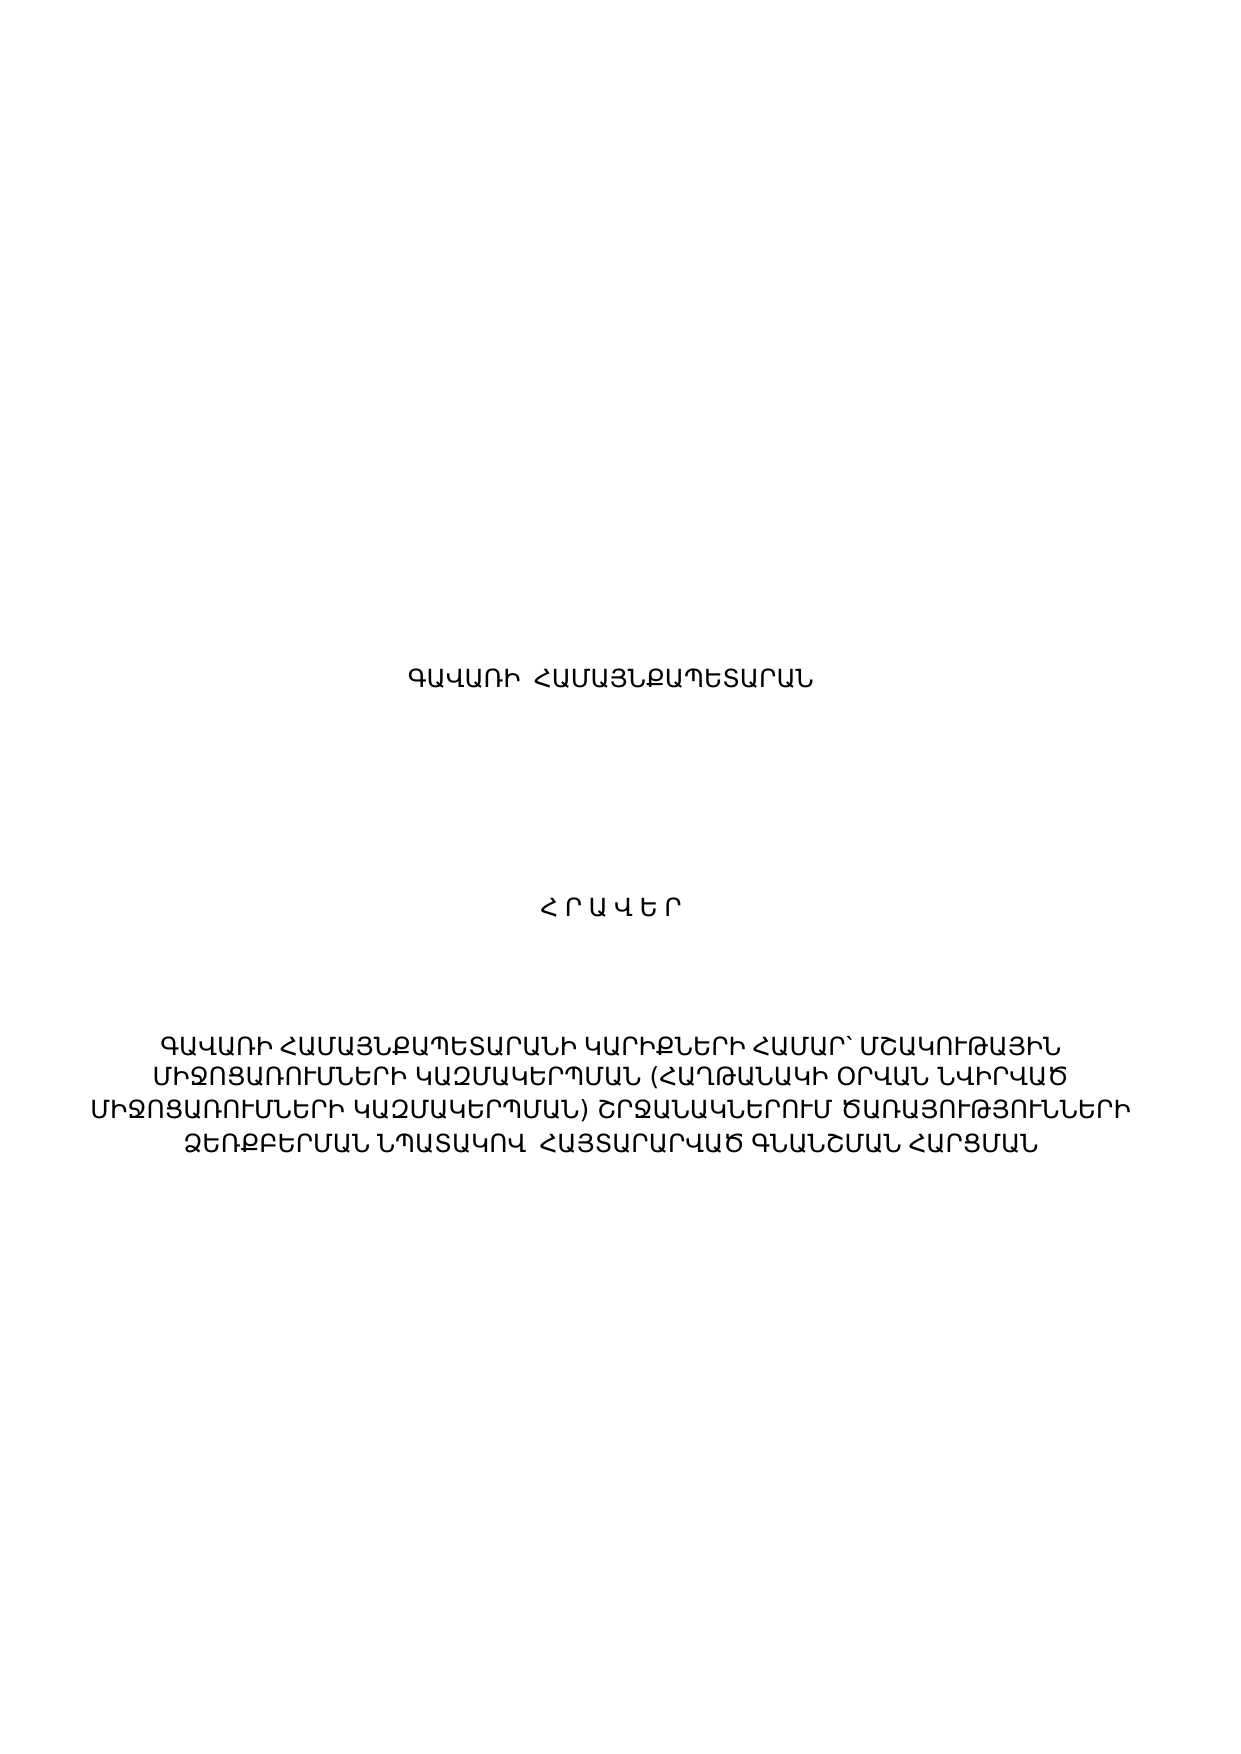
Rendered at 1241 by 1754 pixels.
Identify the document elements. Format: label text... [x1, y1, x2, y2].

text Հ Ր Ա Վ Ե Ր [69, 894, 1152, 923]
text ԳԱՎԱՌԻ ՀԱՄԱՅՆՔԱՊԵՏԱՐԱՆ [69, 661, 1152, 695]
text ԳԱՎԱՌԻ ՀԱՄԱՅՆՔԱՊԵՏԱՐԱՆԻ ԿԱՐԻՔՆԵՐԻ ՀԱՄԱՐ` ՄՇԱԿՈՒԹԱՅԻՆ ՄԻՋՈՑԱՌՈՒՄՆԵՐԻ ԿԱԶՄԱԿԵՐՊՄԱՆ (ՀԱՂԹԱՆԱԿԻ ՕՐՎԱՆ ՆՎԻՐՎԱԾ ՄԻՋՈՑԱՌՈՒՄՆԵՐԻ ԿԱԶՄԱԿԵՐՊՄԱՆ) ՇՐՋԱՆԱԿՆԵՐՈՒՄ ԾԱՌԱՅՈՒԹՅՈՒՆՆԵՐԻ ՁԵՌՔԲԵՐՄԱՆ ՆՊԱՏԱԿՈՎ ՀԱՅՏԱՐԱՐՎԱԾ ԳՆԱՆՇՄԱՆ ՀԱՐՑՄԱՆ [69, 1028, 1152, 1160]
